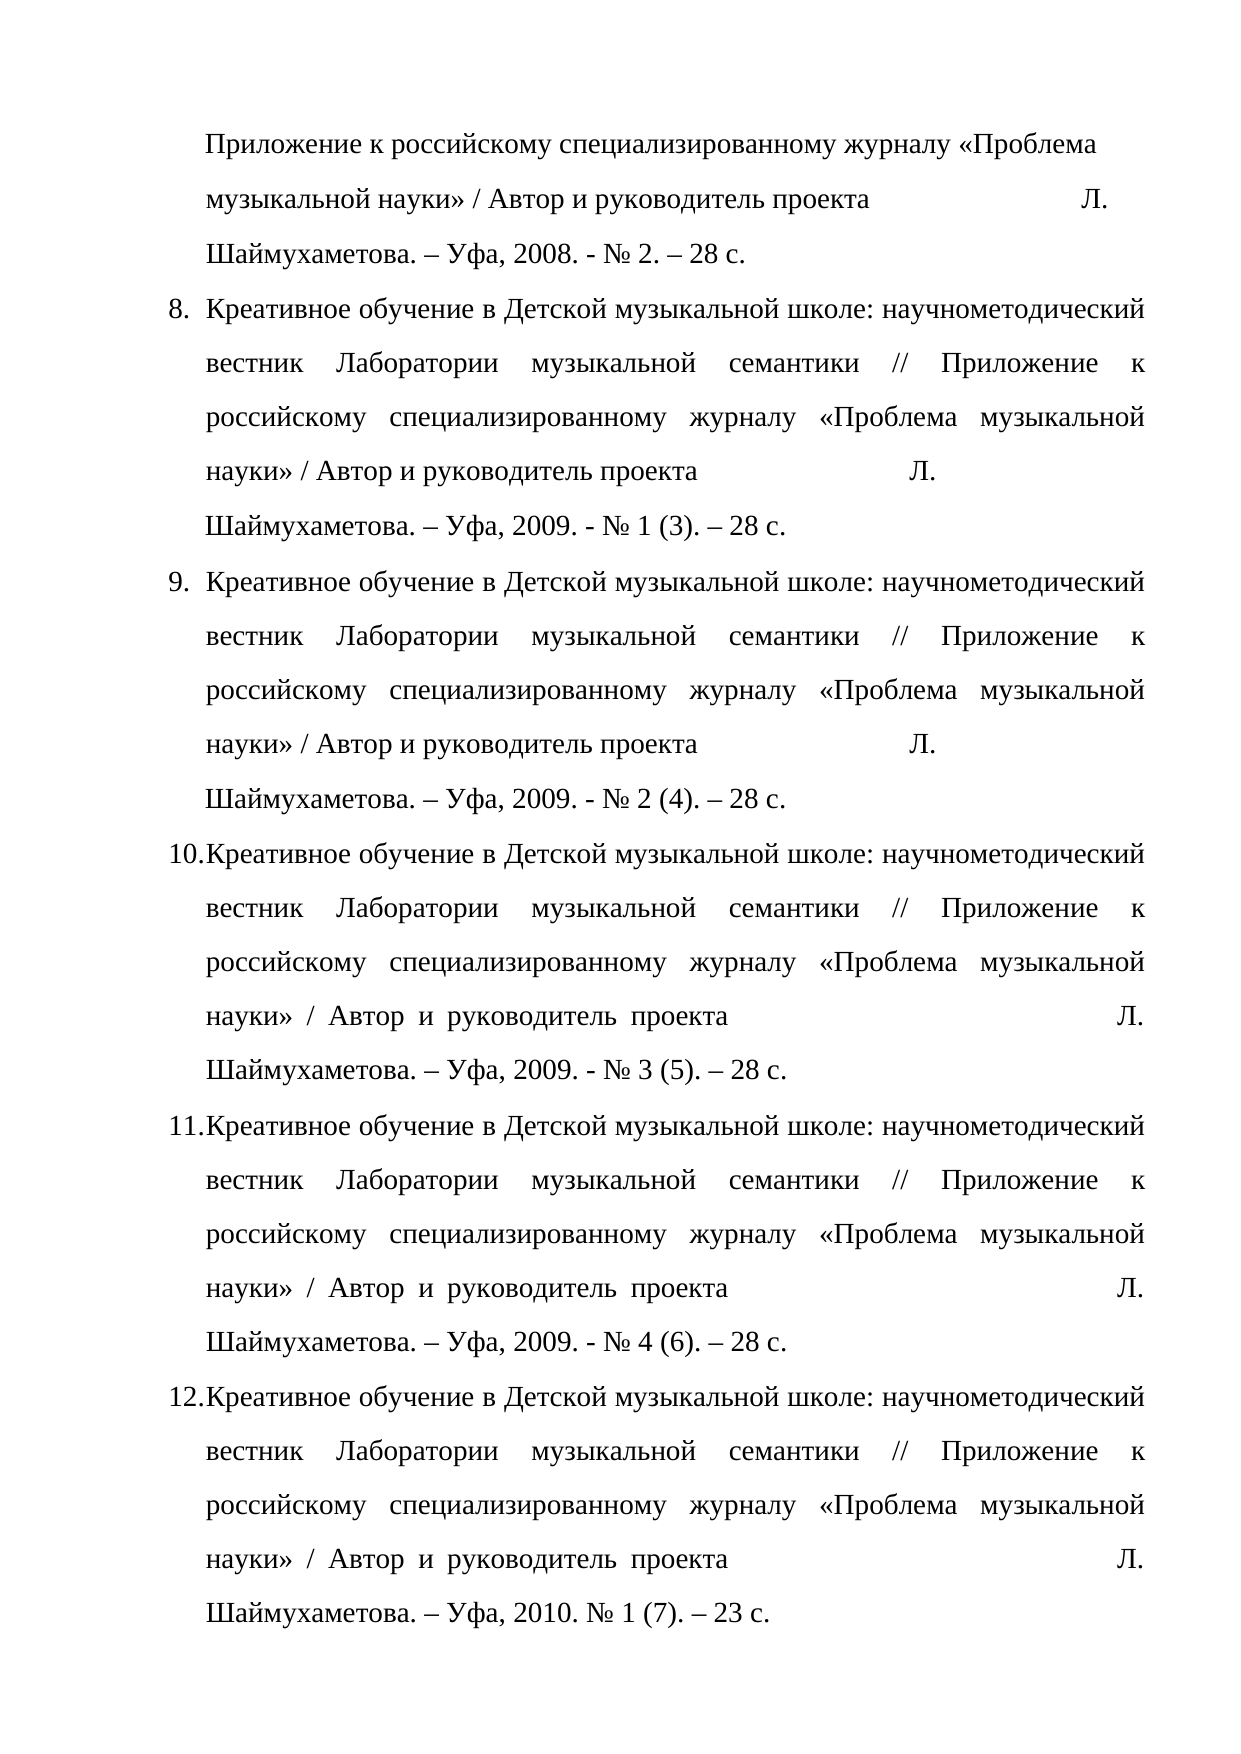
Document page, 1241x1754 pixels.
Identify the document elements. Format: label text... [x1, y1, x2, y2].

list Креативное обучение в Детской музыкальной школе: научнометодический вестник Лаборатории музыкальной семантики // Приложение к российскому специализированному журналу «Проблема музыкальной науки» / Автор и руководитель проекта Л. Шаймухаметова. – Уфа, 2009. - № 3 (5). – 28 с. [168, 837, 1146, 1086]
text Шаймухаметова. – Уфа, 2009. - № 1 (3). – 28 с. [204, 508, 1146, 542]
text Шаймухаметова. – Уфа, 2009. - № 2 (4). – 28 с. [204, 781, 1146, 815]
list Креативное обучение в Детской музыкальной школе: научнометодический вестник Лаборатории музыкальной семантики // Приложение к российскому специализированному журналу «Проблема музыкальной науки» / Автор и руководитель проекта Л. Шаймухаметова. – Уфа, 2009. - № 4 (6). – 28 с. [168, 1108, 1146, 1357]
list Креативное обучение в Детской музыкальной школе: научнометодический вестник Лаборатории музыкальной семантики // Приложение к российскому специализированному журналу «Проблема музыкальной науки» / Автор и руководитель проекта Л. [168, 291, 1146, 486]
text Приложение к российскому специализированному журналу «Проблема музыкальной науки» / Автор и руководитель проекта Л. Шаймухаметова. – Уфа, 2008. - № 2. – 28 с. [204, 127, 1146, 269]
list Креативное обучение в Детской музыкальной школе: научнометодический вестник Лаборатории музыкальной семантики // Приложение к российскому специализированному журналу «Проблема музыкальной науки» / Автор и руководитель проекта Л. Шаймухаметова. – Уфа, 2010. № 1 (7). – 23 с. [168, 1379, 1146, 1629]
list Креативное обучение в Детской музыкальной школе: научнометодический вестник Лаборатории музыкальной семантики // Приложение к российскому специализированному журналу «Проблема музыкальной науки» / Автор и руководитель проекта Л. [168, 564, 1146, 759]
